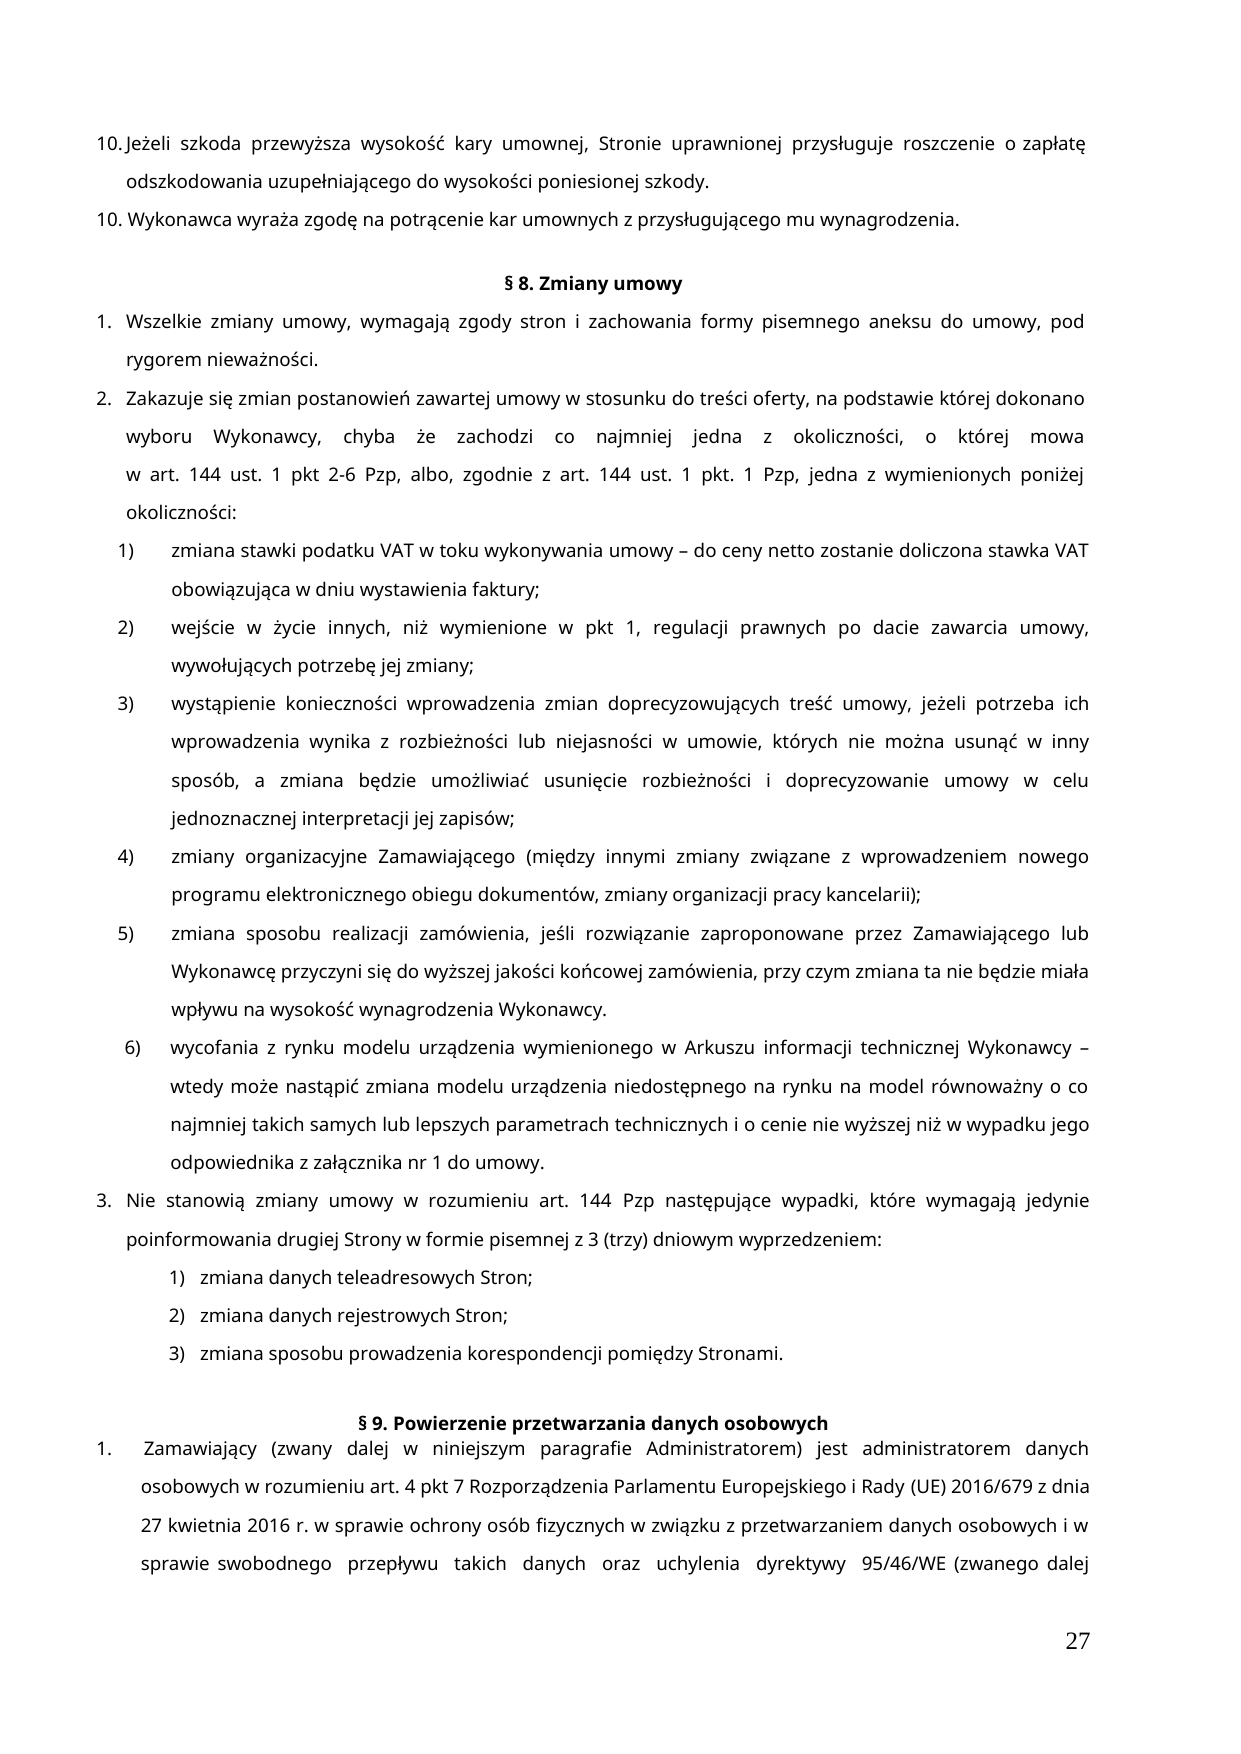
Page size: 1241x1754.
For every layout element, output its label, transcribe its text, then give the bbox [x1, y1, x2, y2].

list Wszelkie zmiany umowy, wymagają zgody stron i zachowania formy pisemnego aneksu do umowy, pod rygorem nieważności. [96, 308, 1086, 372]
list Nie stanowią zmiany umowy w rozumieniu art. 144 Pzp następujące wypadki, które wymagają jedynie poinformowania drugiej Strony w formie pisemnej z 3 (trzy) dniowym wyprzedzeniem: [96, 1188, 1090, 1251]
list zmiana stawki podatku VAT w toku wykonywania umowy – do ceny netto zostanie doliczona stawka VAT obowiązująca w dniu wystawienia faktury; [134, 538, 1090, 601]
text 10. Wykonawca wyraża zgodę na potrącenie kar umownych z przysługującego mu wynagrodzenia. [96, 206, 1086, 232]
list wejście w życie innych, niż wymienione w pkt 1, regulacji prawnych po dacie zawarcia umowy, wywołujących potrzebę jej zmiany; [134, 614, 1090, 678]
list Jeżeli szkoda przewyższa wysokość kary umownej, Stronie uprawnionej przysługuje roszczenie o zapłatę odszkodowania uzupełniającego do wysokości poniesionej szkody. [96, 130, 1086, 194]
list zmiany organizacyjne Zamawiającego (między innymi zmiany związane z wprowadzeniem nowego programu elektronicznego obiegu dokumentów, zmiany organizacji pracy kancelarii); [134, 843, 1090, 907]
list wycofania z rynku modelu urządzenia wymienionego w Arkuszu informacji technicznej Wykonawcy – wtedy może nastąpić zmiana modelu urządzenia niedostępnego na rynku na model równoważny o co najmniej takich samych lub lepszych parametrach technicznych i o cenie nie wyższej niż w wypadku jego odpowiednika z załącznika nr 1 do umowy. [141, 1035, 1090, 1175]
text § 8. Zmiany umowy [96, 270, 1090, 296]
list zmiana danych rejestrowych Stron; [185, 1302, 1086, 1328]
list zmiana danych teleadresowych Stron; [185, 1264, 1086, 1289]
list zmiana sposobu realizacji zamówienia, jeśli rozwiązanie zaproponowane przez Zamawiającego lub Wykonawcę przyczyni się do wyższej jakości końcowej zamówienia, przy czym zmiana ta nie będzie miała wpływu na wysokość wynagrodzenia Wykonawcy. [134, 920, 1090, 1022]
list Zakazuje się zmian postanowień zawartej umowy w stosunku do treści oferty, na podstawie której dokonano wyboru Wykonawcy, chyba że zachodzi co najmniej jedna z okoliczności, o której mowa w art. 144 ust. 1 pkt 2-6 Pzp, albo, zgodnie z art. 144 ust. 1 pkt. 1 Pzp, jedna z wymienionych poniżej okoliczności: [96, 385, 1086, 525]
list wystąpienie konieczności wprowadzenia zmian doprecyzowujących treść umowy, jeżeli potrzeba ich wprowadzenia wynika z rozbieżności lub niejasności w umowie, których nie można usunąć w inny sposób, a zmiana będzie umożliwiać usunięcie rozbieżności i doprecyzowanie umowy w celu jednoznacznej interpretacji jej zapisów; [134, 691, 1090, 831]
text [96, 1436, 1090, 1576]
list zmiana sposobu prowadzenia korespondencji pomiędzy Stronami. [185, 1341, 1086, 1366]
text § 9. Powierzenie przetwarzania danych osobowych [96, 1411, 1090, 1436]
